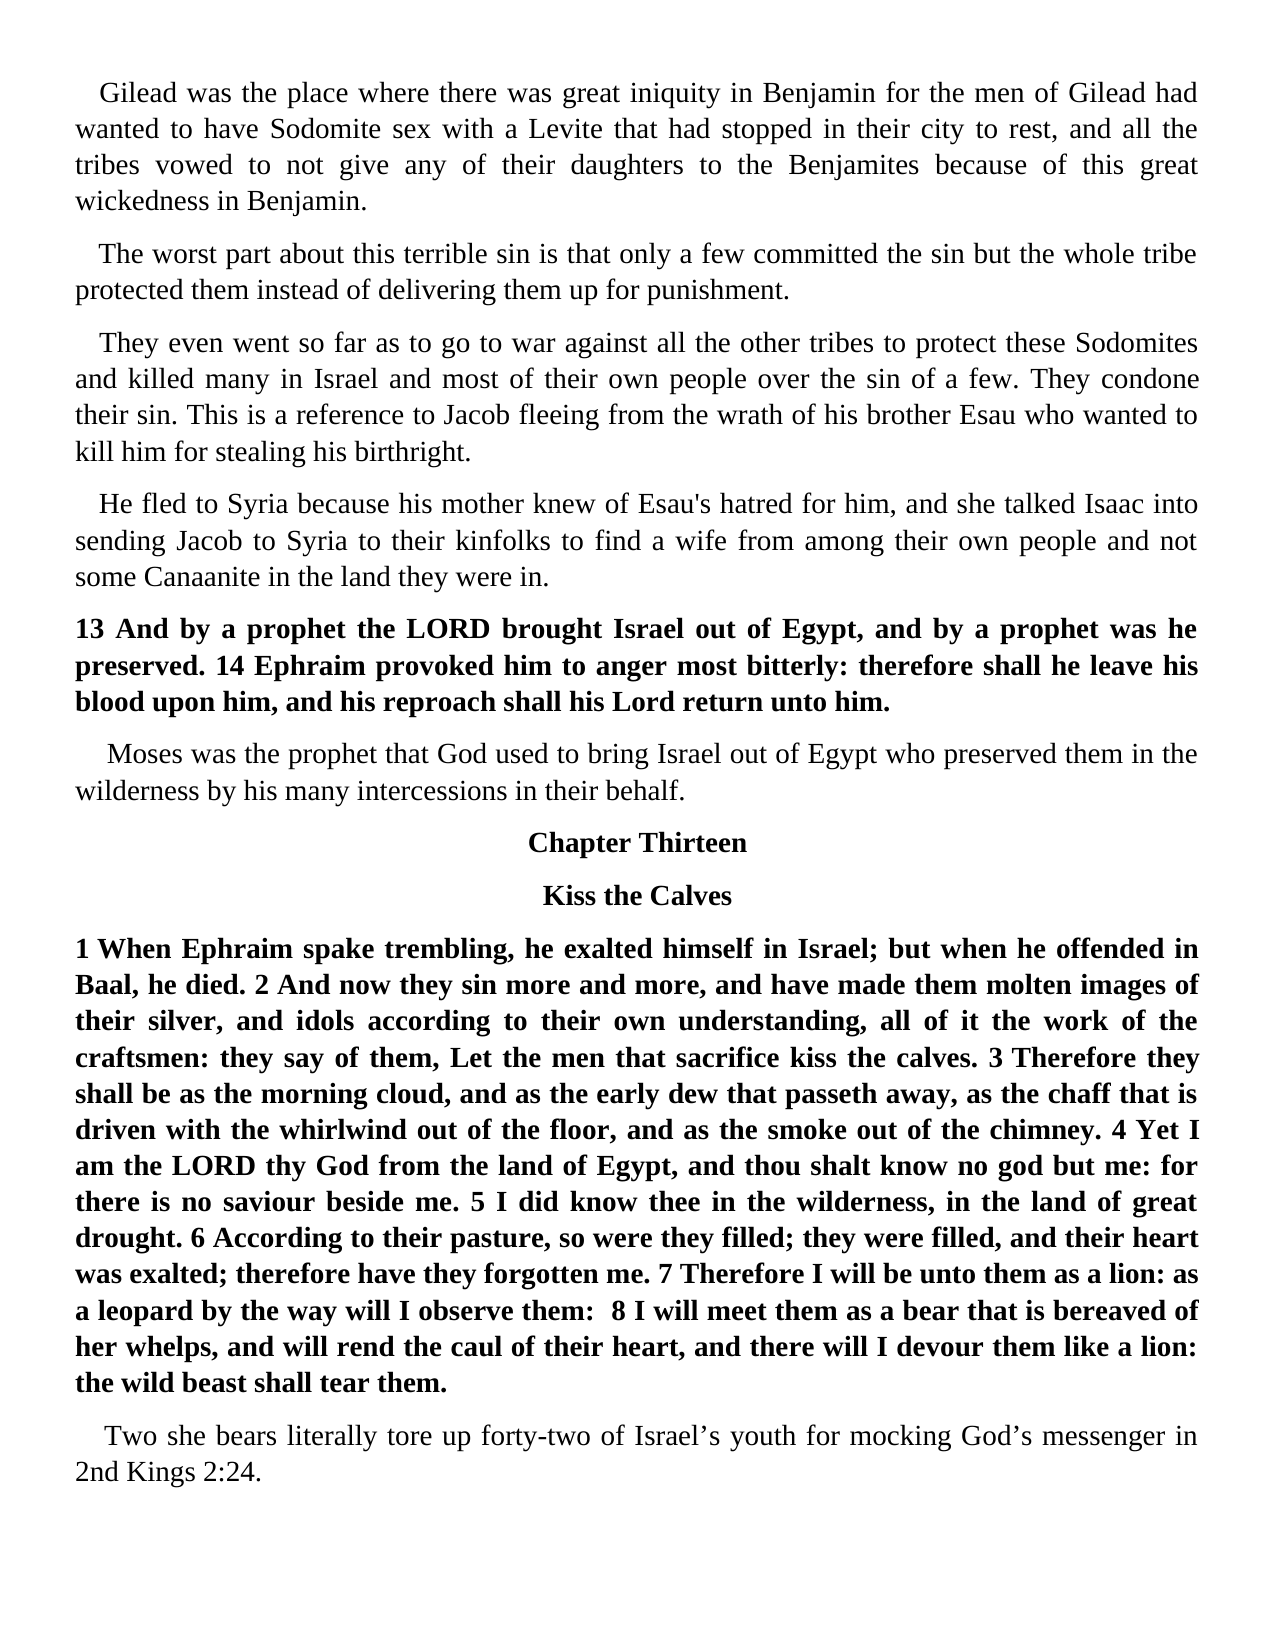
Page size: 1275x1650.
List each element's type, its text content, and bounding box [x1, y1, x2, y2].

text Two she bears literally tore up forty-two of Israel’s youth for mocking God’s messenger in 2nd Kings 2:24. [75, 1418, 1200, 1487]
text Chapter Thirteen [75, 826, 1200, 859]
text Moses was the prophet that God used to bring Israel out of Egypt who preserved them in the wilderness by his many intercessions in their behalf. [75, 737, 1200, 806]
text 1 When Ephraim spake trembling, he exalted himself in Israel; but when he offended in Baal, he died. 2 And now they sin more and more, and have made them molten images of their silver, and idols according to their own understanding, all of it the work of the craftsmen: they say of them, Let the men that sacrifice kiss the calves. 3 Therefore they shall be as the morning cloud, and as the early dew that passeth away, as the chaff that is driven with the whirlwind out of the floor, and as the smoke out of the chimney. 4 Yet I am the LORD thy God from the land of Egypt, and thou shalt know no god but me: for there is no saviour beside me. 5 I did know thee in the wilderness, in the land of great drought. 6 According to their pasture, so were they filled; they were filled, and their heart was exalted; therefore have they forgotten me. 7 Therefore I will be unto them as a lion: as a leopard by the way will I observe them: 8 I will meet them as a bear that is bereaved of her whelps, and will rend the caul of their heart, and there will I devour them like a lion: the wild beast shall tear them. [75, 931, 1200, 1398]
text 13 And by a prophet the LORD brought Israel out of Egypt, and by a prophet was he preserved. 14 Ephraim provoked him to anger most bitterly: therefore shall he leave his blood upon him, and his reproach shall his Lord return unto him. [75, 612, 1200, 717]
text Gilead was the place where there was great iniquity in Benjamin for the men of Gilead had wanted to have Sodomite sex with a Levite that had stopped in their city to rest, and all the tribes vowed to not give any of their daughters to the Benjamites because of this great wickedness in Benjamin. [75, 75, 1200, 217]
text They even went so far as to go to war against all the other tribes to protect these Sodomites and killed many in Israel and most of their own people over the sin of a few. They condone their sin. This is a reference to Jacob fleeing from the wrath of his brother Esau who wanted to kill him for stealing his birthright. [75, 325, 1200, 467]
text He fled to Syria because his mother knew of Esau's hatred for him, and she talked Isaac into sending Jacob to Syria to their kinfolks to find a wife from among their own people and not some Canaanite in the land they were in. [75, 486, 1200, 592]
text The worst part about this terrible sin is that only a few committed the sin but the whole tribe protected them instead of delivering them up for punishment. [75, 236, 1200, 306]
text Kiss the Calves [75, 878, 1200, 912]
